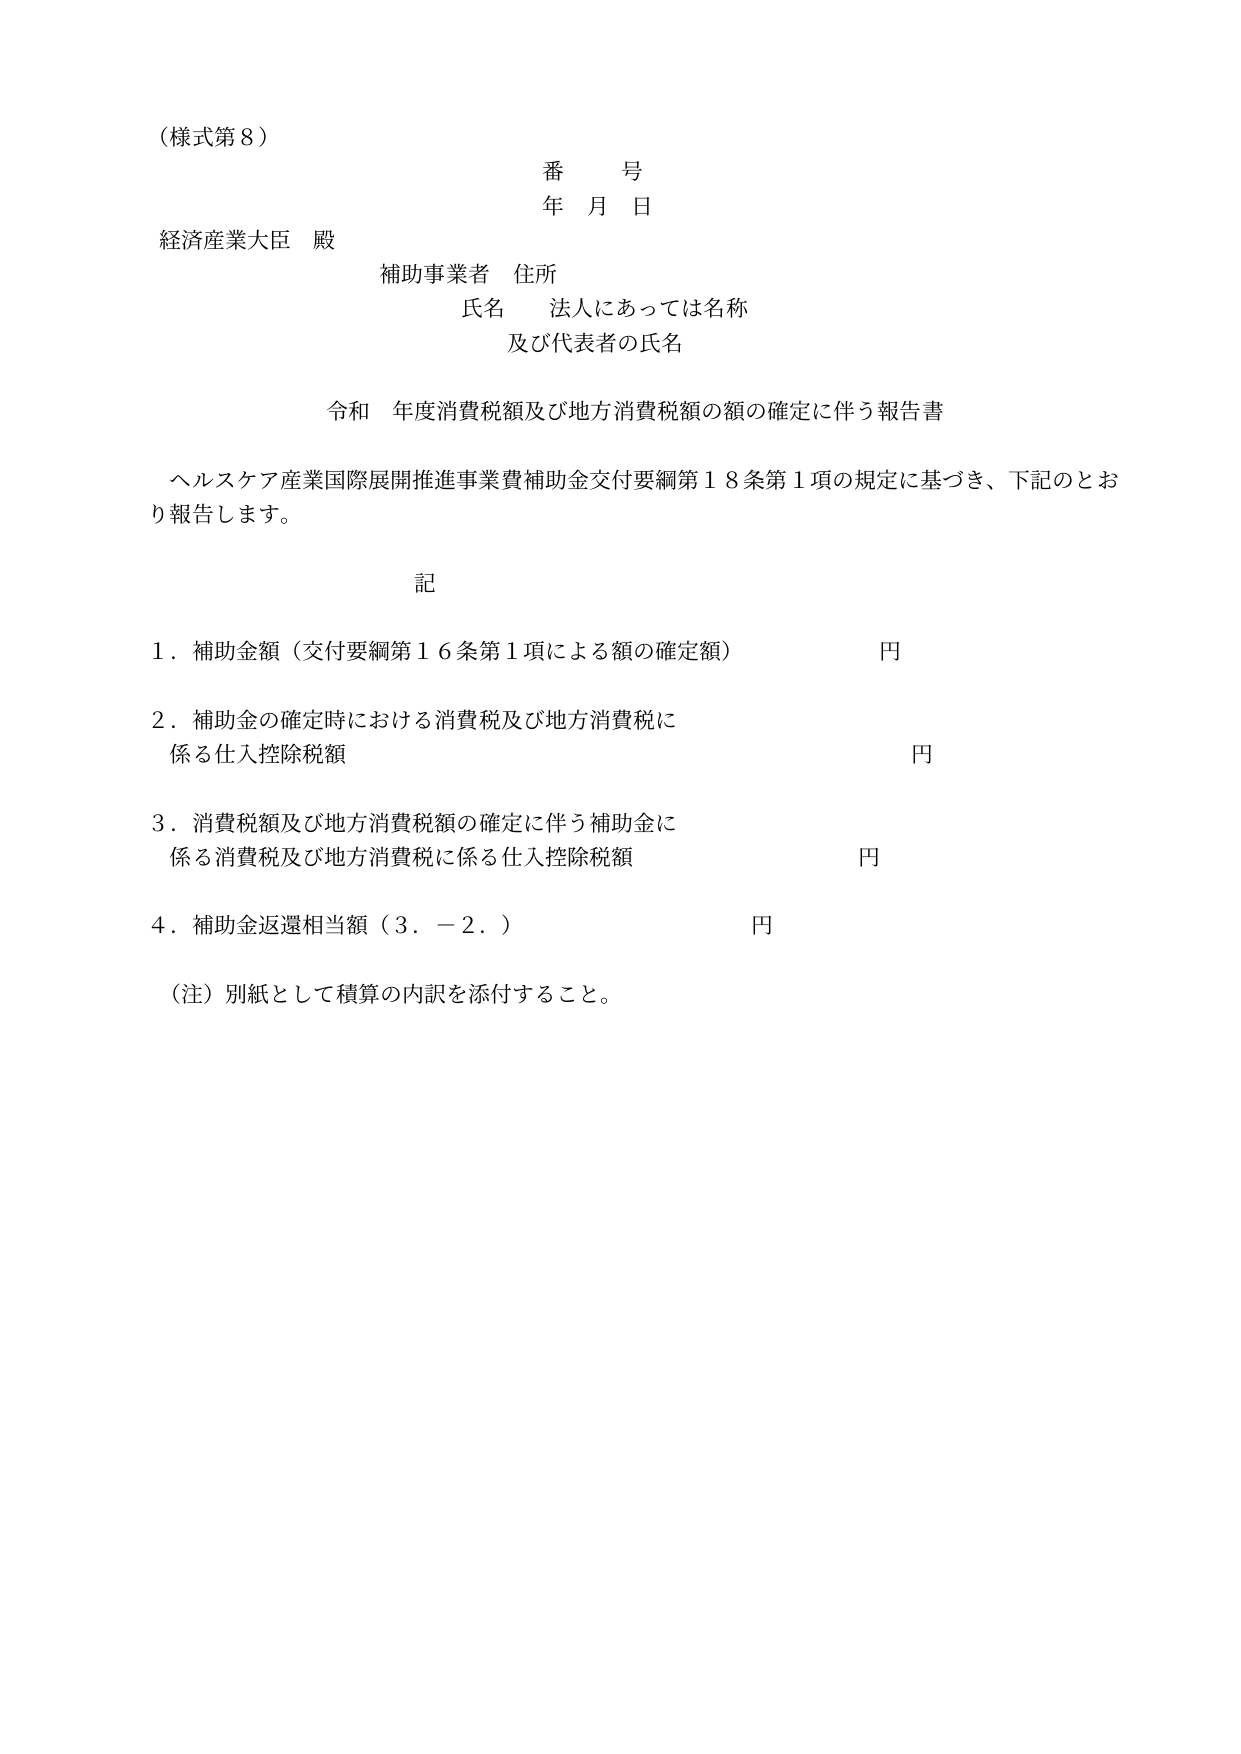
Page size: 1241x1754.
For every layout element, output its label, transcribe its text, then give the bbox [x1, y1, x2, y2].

text ヘルスケア産業国際展開推進事業費補助金交付要綱第１８条第１項の規定に基づき、下記のとおり報告します。 [148, 461, 1122, 529]
text 記 [148, 564, 1122, 598]
text ３．消費税額及び地方消費税額の確定に伴う補助金に [148, 803, 1122, 838]
text ４．補助金返還相当額（３．－２．） 円 [148, 906, 1122, 941]
text （様式第８） [148, 118, 1122, 152]
text 及び代表者の氏名 [148, 324, 1122, 358]
text 係る仕入控除税額 円 [148, 735, 1122, 769]
text ２．補助金の確定時における消費税及び地方消費税に [148, 701, 1122, 735]
text 令和 年度消費税額及び地方消費税額の額の確定に伴う報告書 [148, 392, 1122, 427]
text （注）別紙として積算の内訳を添付すること。 [148, 975, 1122, 1009]
text 補助事業者 住所 [148, 255, 1122, 289]
text 氏名 法人にあっては名称 [148, 289, 1122, 324]
text 係る消費税及び地方消費税に係る仕入控除税額 円 [148, 838, 1122, 872]
text １．補助金額（交付要綱第１６条第１項による額の確定額） 円 [148, 632, 1122, 666]
text 年 月 日 [148, 187, 1122, 221]
text 番 号 [148, 152, 1122, 187]
text 経済産業大臣 殿 [148, 221, 1122, 255]
